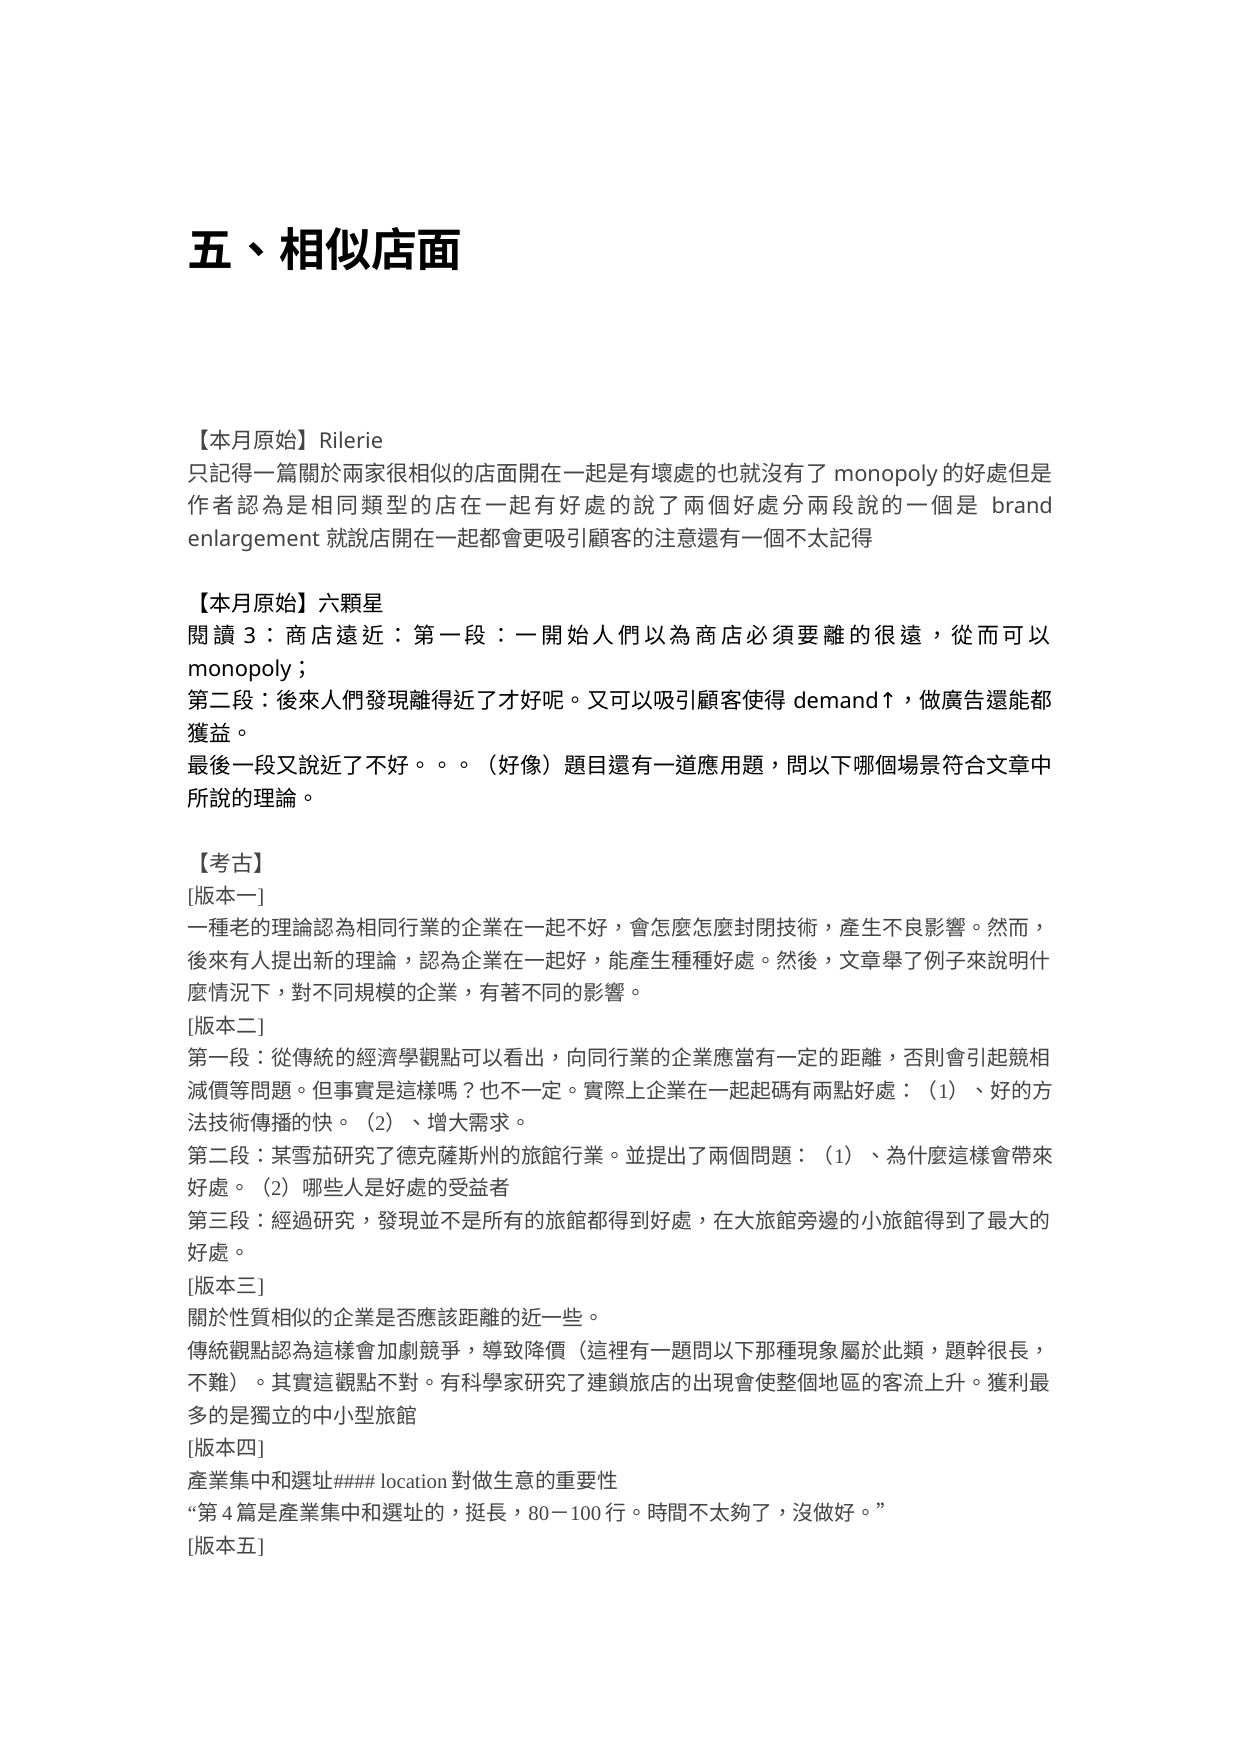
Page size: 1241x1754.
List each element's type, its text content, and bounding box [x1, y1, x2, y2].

text 【本月原始】Rilerie [319, 423, 1053, 455]
text 【考古】 [187, 845, 1053, 878]
text 最後一段又說近了不好。。。（好像）題目還有一道應用題，問以下哪個場景符合文章中所說的理論。 [187, 748, 1053, 813]
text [187, 878, 1053, 1560]
text 第二段：後來人們發現離得近了才好呢。又可以吸引顧客使得demand↑，做廣告還能都獲益。 [187, 683, 1053, 748]
text 【本月原始】六顆星 [187, 585, 1053, 618]
text 只記得一篇關於兩家很相似的店面開在一起是有壞處的也就沒有了monopoly的好處但是作者認為是相同類型的店在一起有好處的說了兩個好處分兩段說的一個是 brand enlargement 就說店開在一起都會更吸引顧客的注意還有一個不太記得 [187, 455, 1053, 553]
text 閱讀3：商店遠近：第一段：一開始人們以為商店必須要離的很遠，從而可以monopoly； [187, 618, 1053, 683]
subtitle 五、相似店面 [187, 197, 1053, 295]
